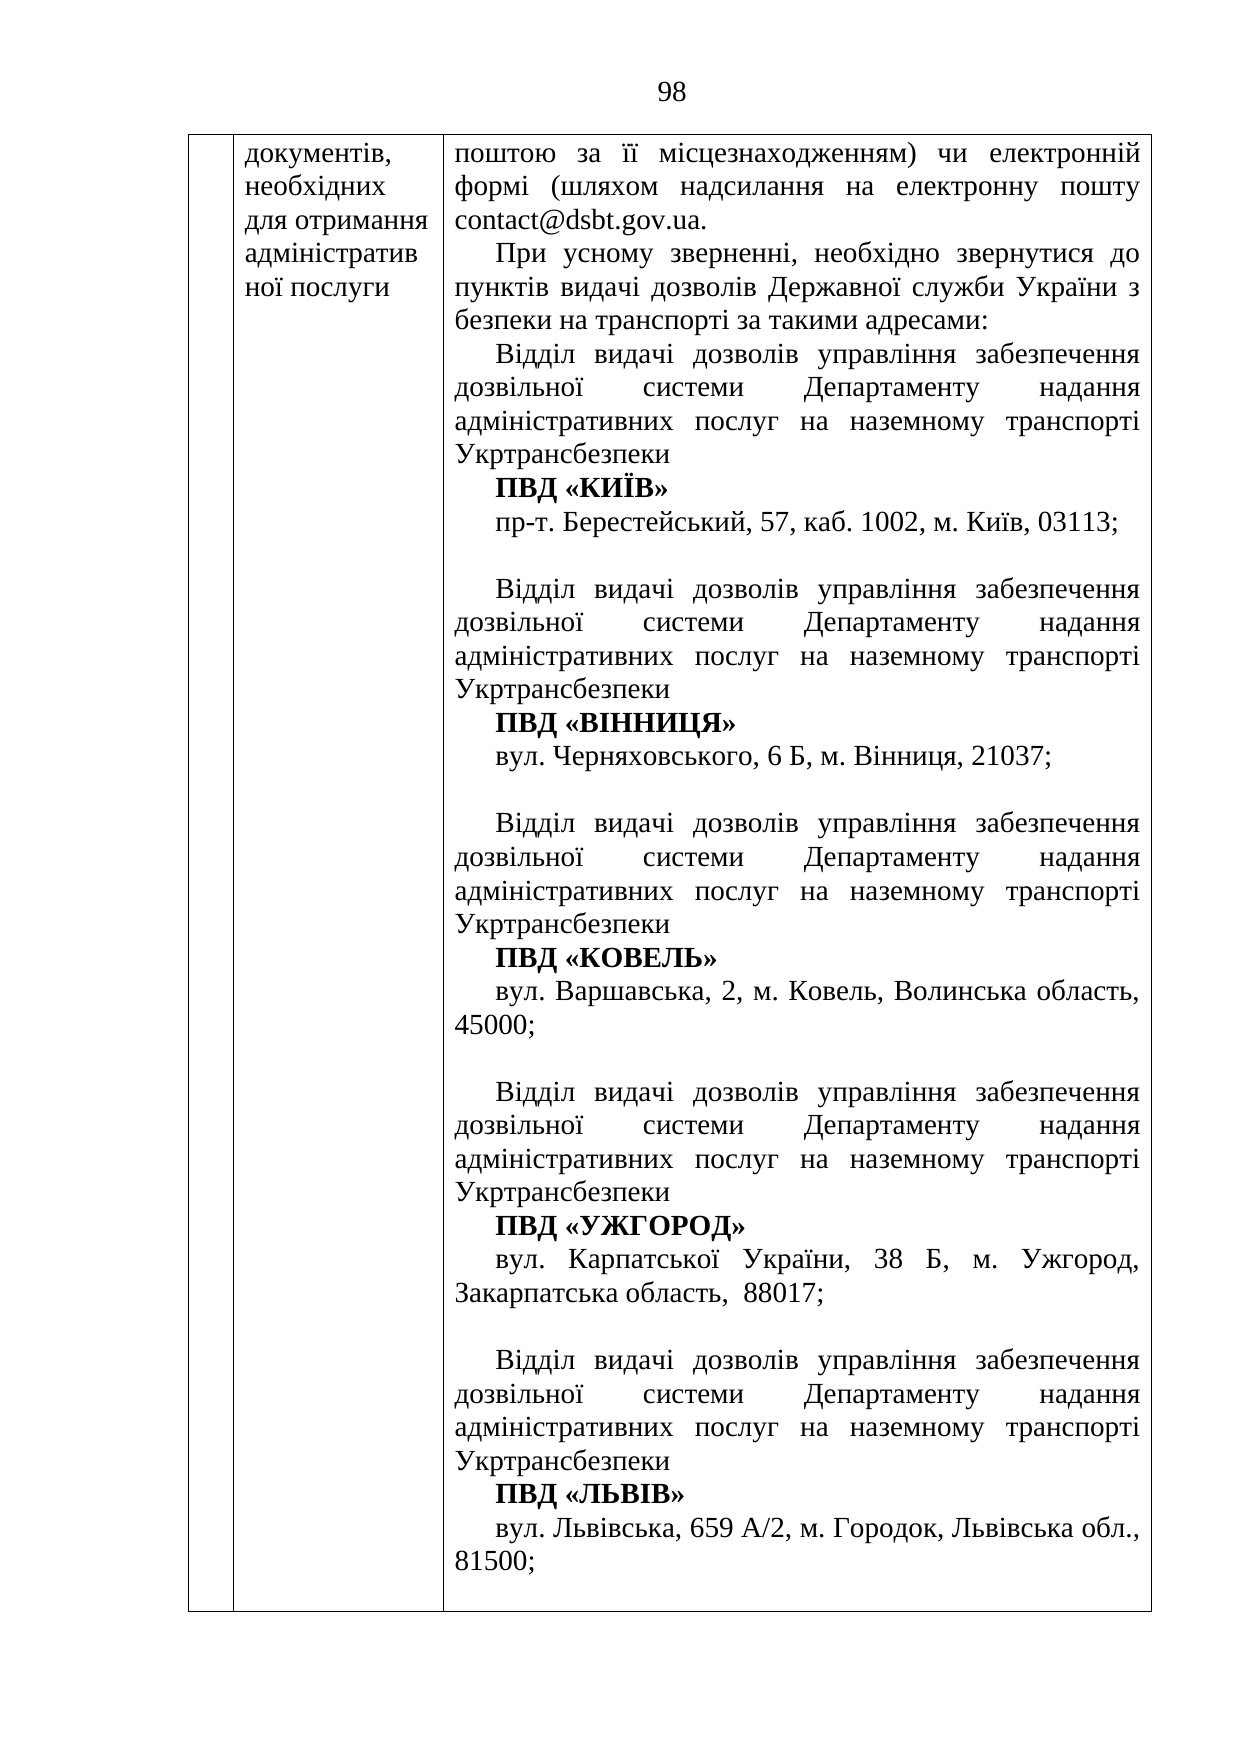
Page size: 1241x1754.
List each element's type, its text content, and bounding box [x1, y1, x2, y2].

table_cell 6 [189, 135, 233, 1611]
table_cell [444, 135, 1151, 1611]
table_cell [234, 135, 443, 1611]
